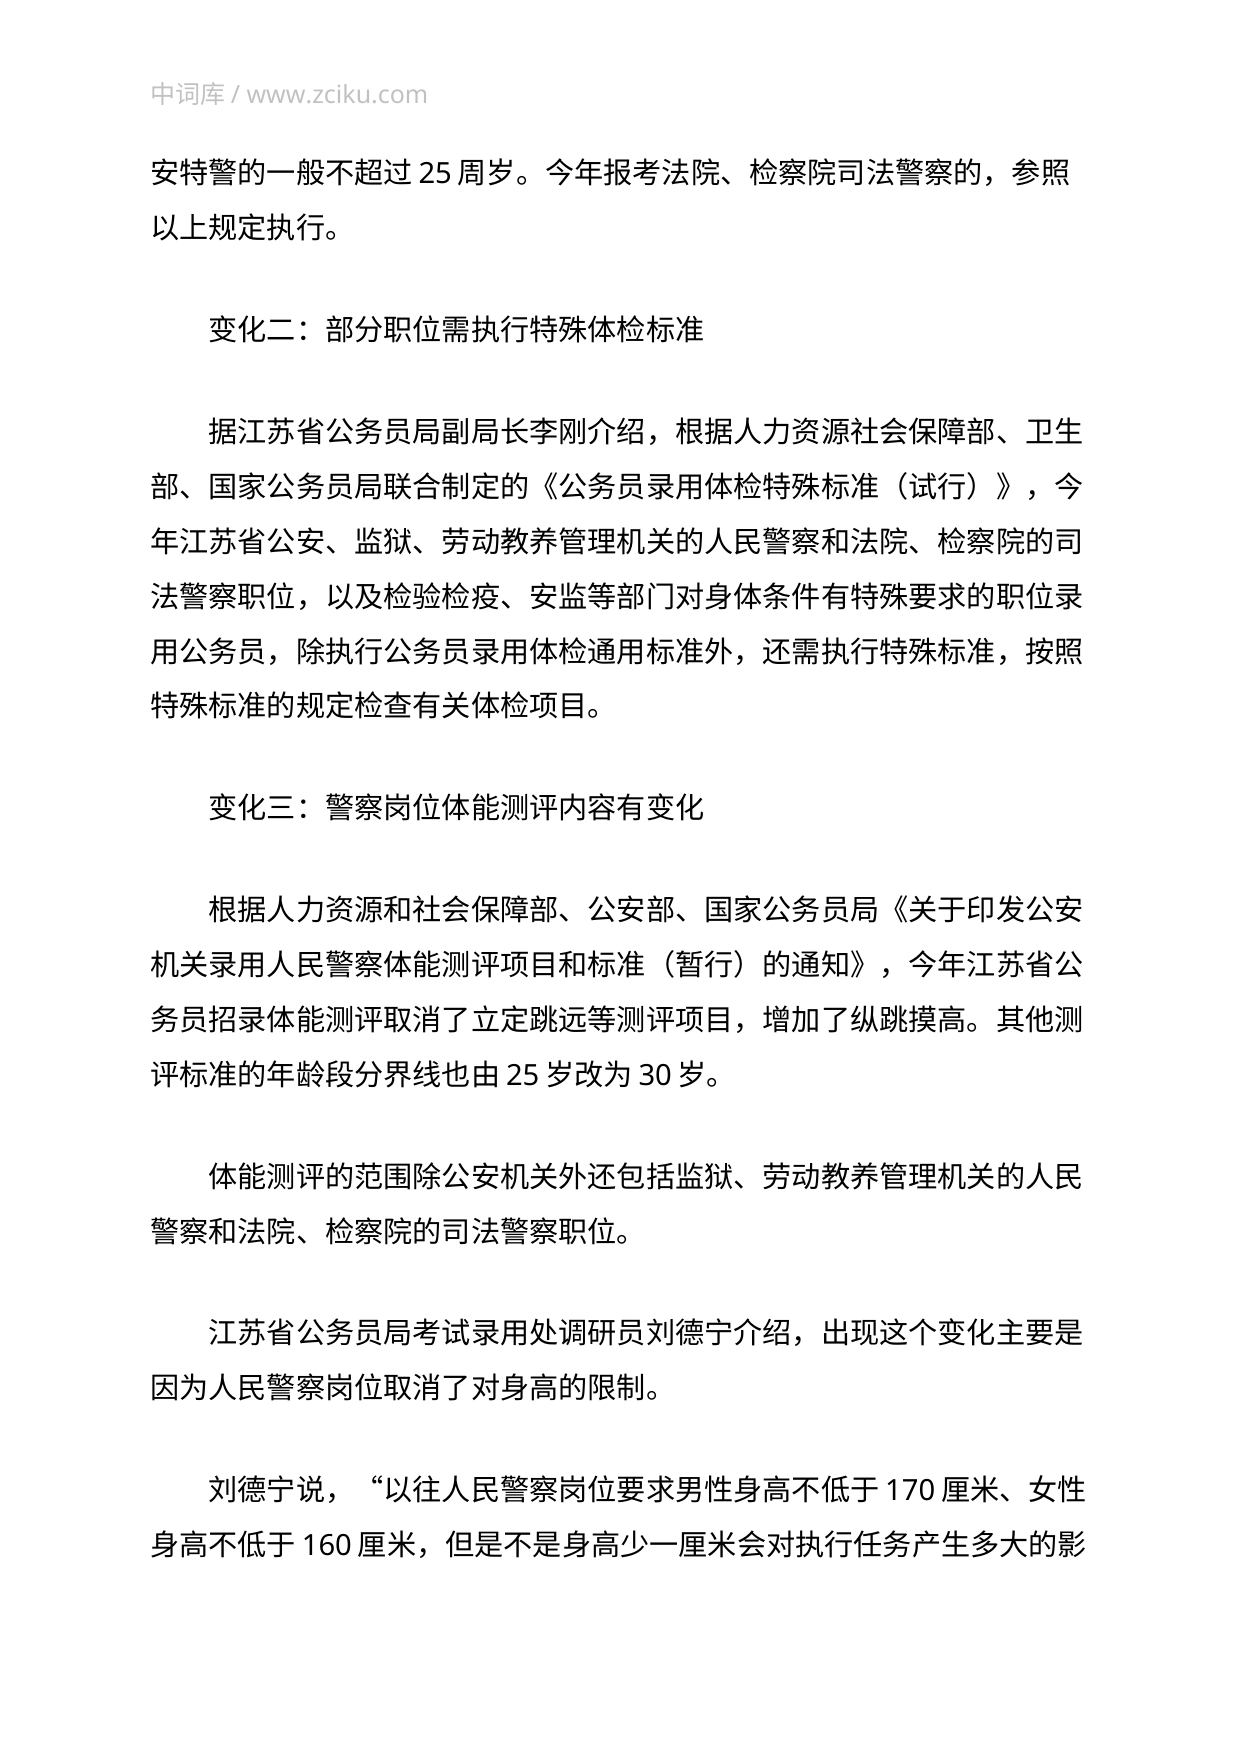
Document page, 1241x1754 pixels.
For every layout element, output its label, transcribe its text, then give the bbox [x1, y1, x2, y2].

text 根据人力资源和社会保障部、公安部、国家公务员局《关于印发公安机关录用人民警察体能测评项目和标准（暂行）的通知》，今年江苏省公务员招录体能测评取消了立定跳远等测评项目，增加了纵跳摸高。其他测评标准的年龄段分界线也由25岁改为30岁。 [150, 887, 1090, 1094]
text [150, 150, 1090, 247]
text 据江苏省公务员局副局长李刚介绍，根据人力资源社会保障部、卫生部、国家公务员局联合制定的《公务员录用体检特殊标准（试行）》，今年江苏省公安、监狱、劳动教养管理机关的人民警察和法院、检察院的司法警察职位，以及检验检疫、安监等部门对身体条件有特殊要求的职位录用公务员，除执行公务员录用体检通用标准外，还需执行特殊标准，按照特殊标准的规定检查有关体检项目。 [150, 408, 1090, 725]
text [150, 1467, 1090, 1564]
text 变化三：警察岗位体能测评内容有变化 [150, 785, 1090, 827]
text 体能测评的范围除公安机关外还包括监狱、劳动教养管理机关的人民警察和法院、检察院的司法警察职位。 [150, 1153, 1090, 1250]
text 江苏省公务员局考试录用处调研员刘德宁介绍，出现这个变化主要是因为人民警察岗位取消了对身高的限制。 [150, 1310, 1090, 1407]
text 变化二：部分职位需执行特殊体检标准 [150, 307, 1090, 349]
